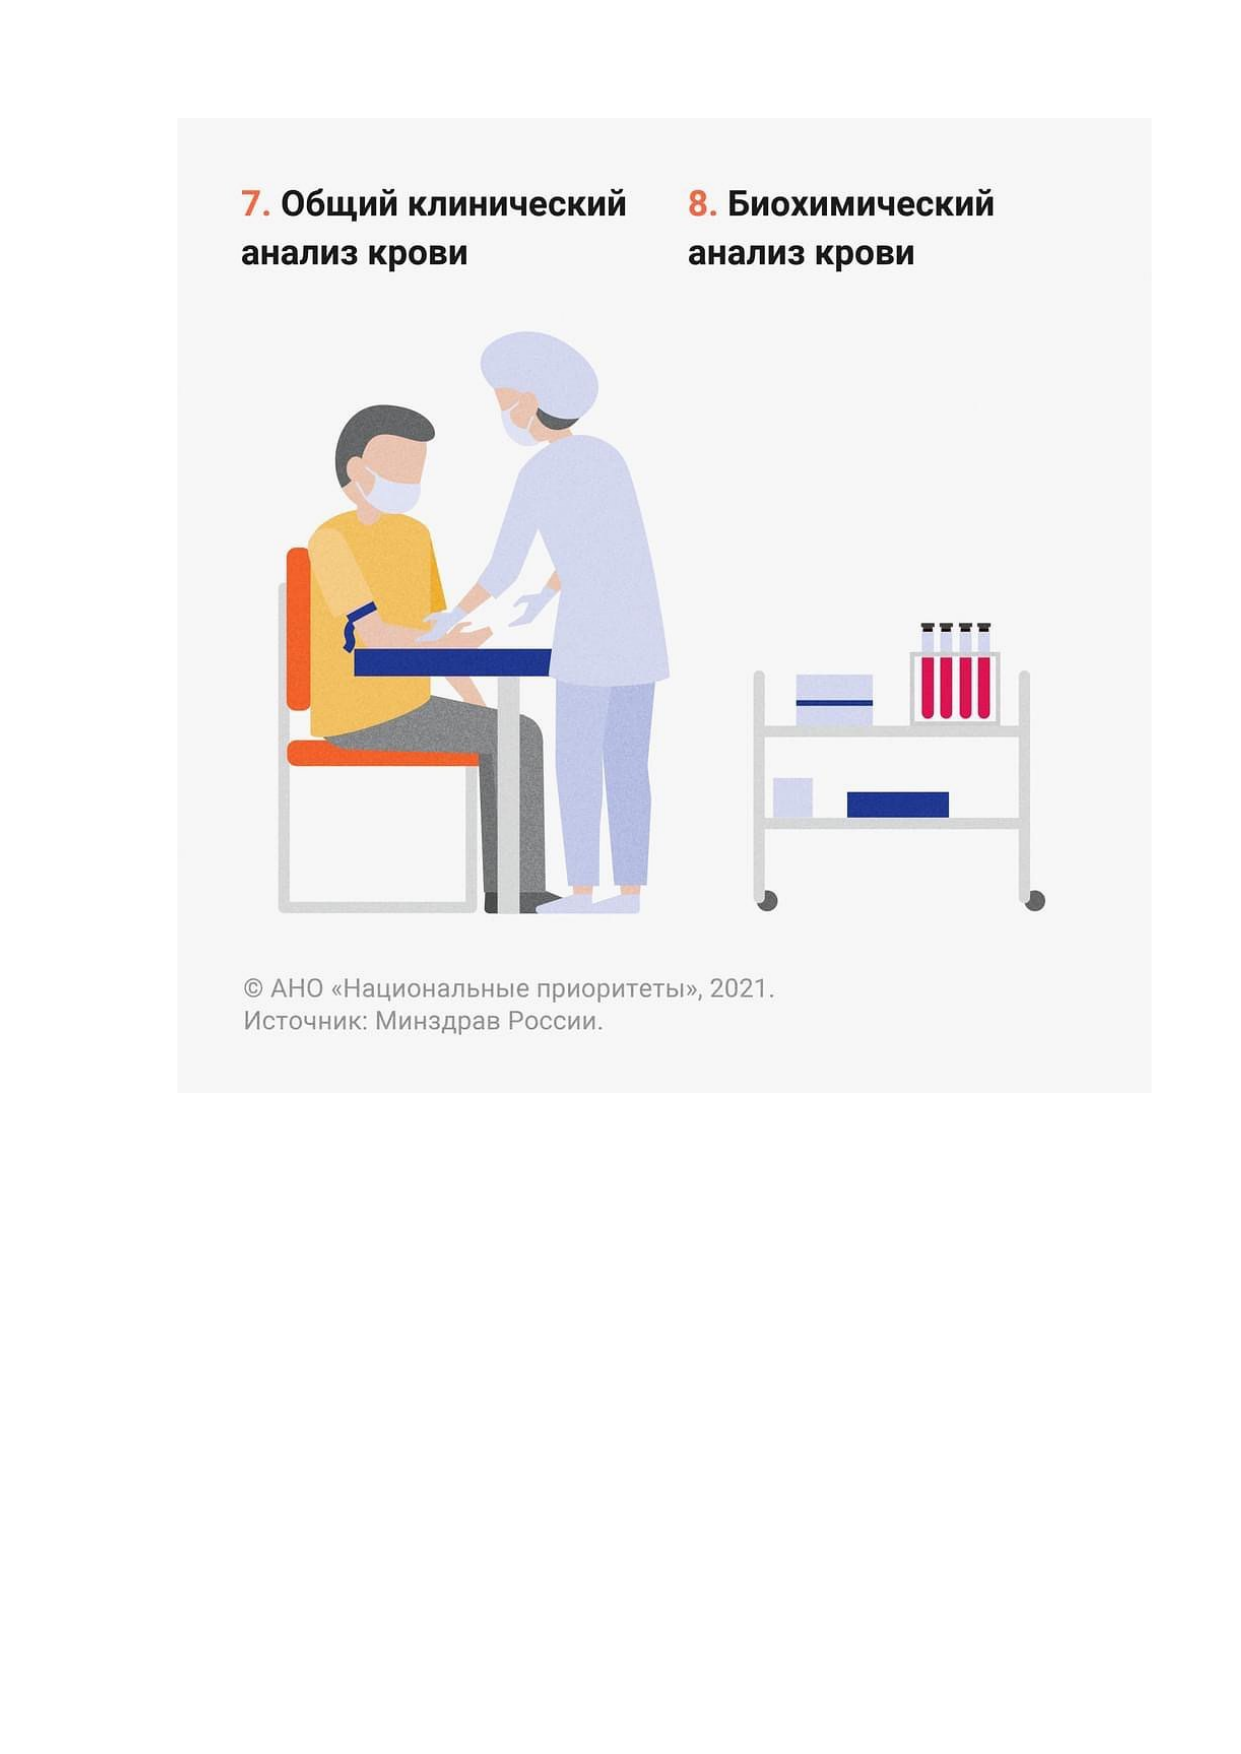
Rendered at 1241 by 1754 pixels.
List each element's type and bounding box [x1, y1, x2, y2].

picture [177, 118, 1152, 1093]
